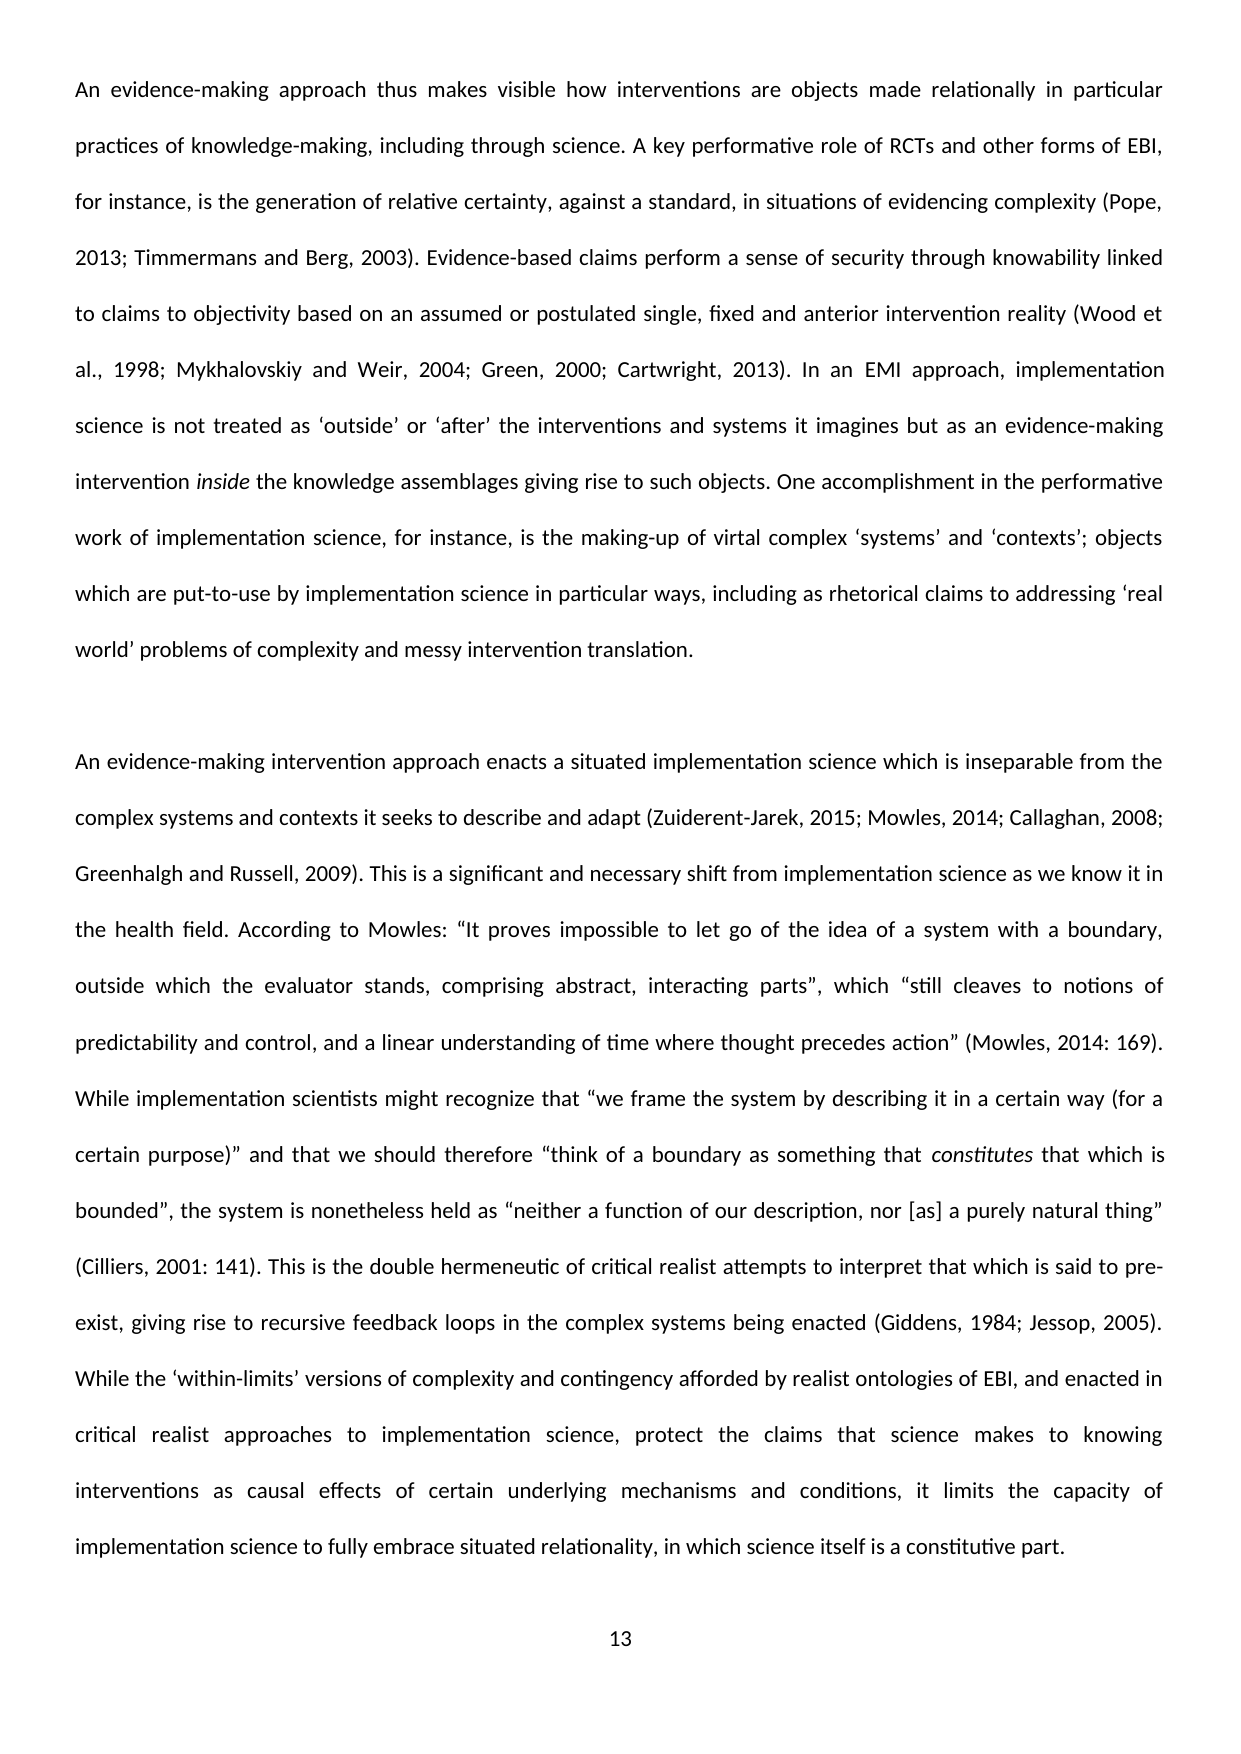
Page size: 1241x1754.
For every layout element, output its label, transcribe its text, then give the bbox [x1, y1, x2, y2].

text An evidence-making intervention approach enacts a situated implementation science which is inseparable from the complex systems and contexts it seeks to describe and adapt (Zuiderent-Jarek, 2015; Mowles, 2014; Callaghan, 2008; Greenhalgh and Russell, 2009). This is a significant and necessary shift from implementation science as we know it in the health field. According to Mowles: “It proves impossible to let go of the idea of a system with a boundary, outside which the evaluator stands, comprising abstract, interacting parts”, which “still cleaves to notions of predictability and control, and a linear understanding of time where thought precedes action” (Mowles, 2014: 169). While implementation scientists might recognize that “we frame the system by describing it in a certain way (for a certain purpose)” and that we should therefore “think of a boundary as something that constitutes that which is bounded”, the system is nonetheless held as “neither a function of our description, nor [as] a purely natural thing” (Cilliers, 2001: 141). This is the double hermeneutic of critical realist attempts to interpret that which is said to pre-exist, giving rise to recursive feedback loops in the complex systems being enacted (Giddens, 1984; Jessop, 2005). While the ‘within-limits’ versions of complexity and contingency afforded by realist ontologies of EBI, and enacted in critical realist approaches to implementation science, protect the claims that science makes to knowing interventions as causal effects of certain underlying mechanisms and conditions, it limits the capacity of implementation science to fully embrace situated relationality, in which science itself is a constitutive part. [75, 747, 1165, 1560]
text An evidence-making approach thus makes visible how interventions are objects made relationally in particular practices of knowledge-making, including through science. A key performative role of RCTs and other forms of EBI, for instance, is the generation of relative certainty, against a standard, in situations of evidencing complexity (Pope, 2013; Timmermans and Berg, 2003). Evidence-based claims perform a sense of security through knowability linked to claims to objectivity based on an assumed or postulated single, fixed and anterior intervention reality (Wood et al., 1998; Mykhalovskiy and Weir, 2004; Green, 2000; Cartwright, 2013). In an EMI approach, implementation science is not treated as ‘outside’ or ‘after’ the interventions and systems it imagines but as an evidence-making intervention inside the knowledge assemblages giving rise to such objects. One accomplishment in the performative work of implementation science, for instance, is the making-up of virtal complex ‘systems’ and ‘contexts’; objects which are put-to-use by implementation science in particular ways, including as rhetorical claims to addressing ‘real world’ problems of complexity and messy intervention translation. [75, 75, 1165, 663]
